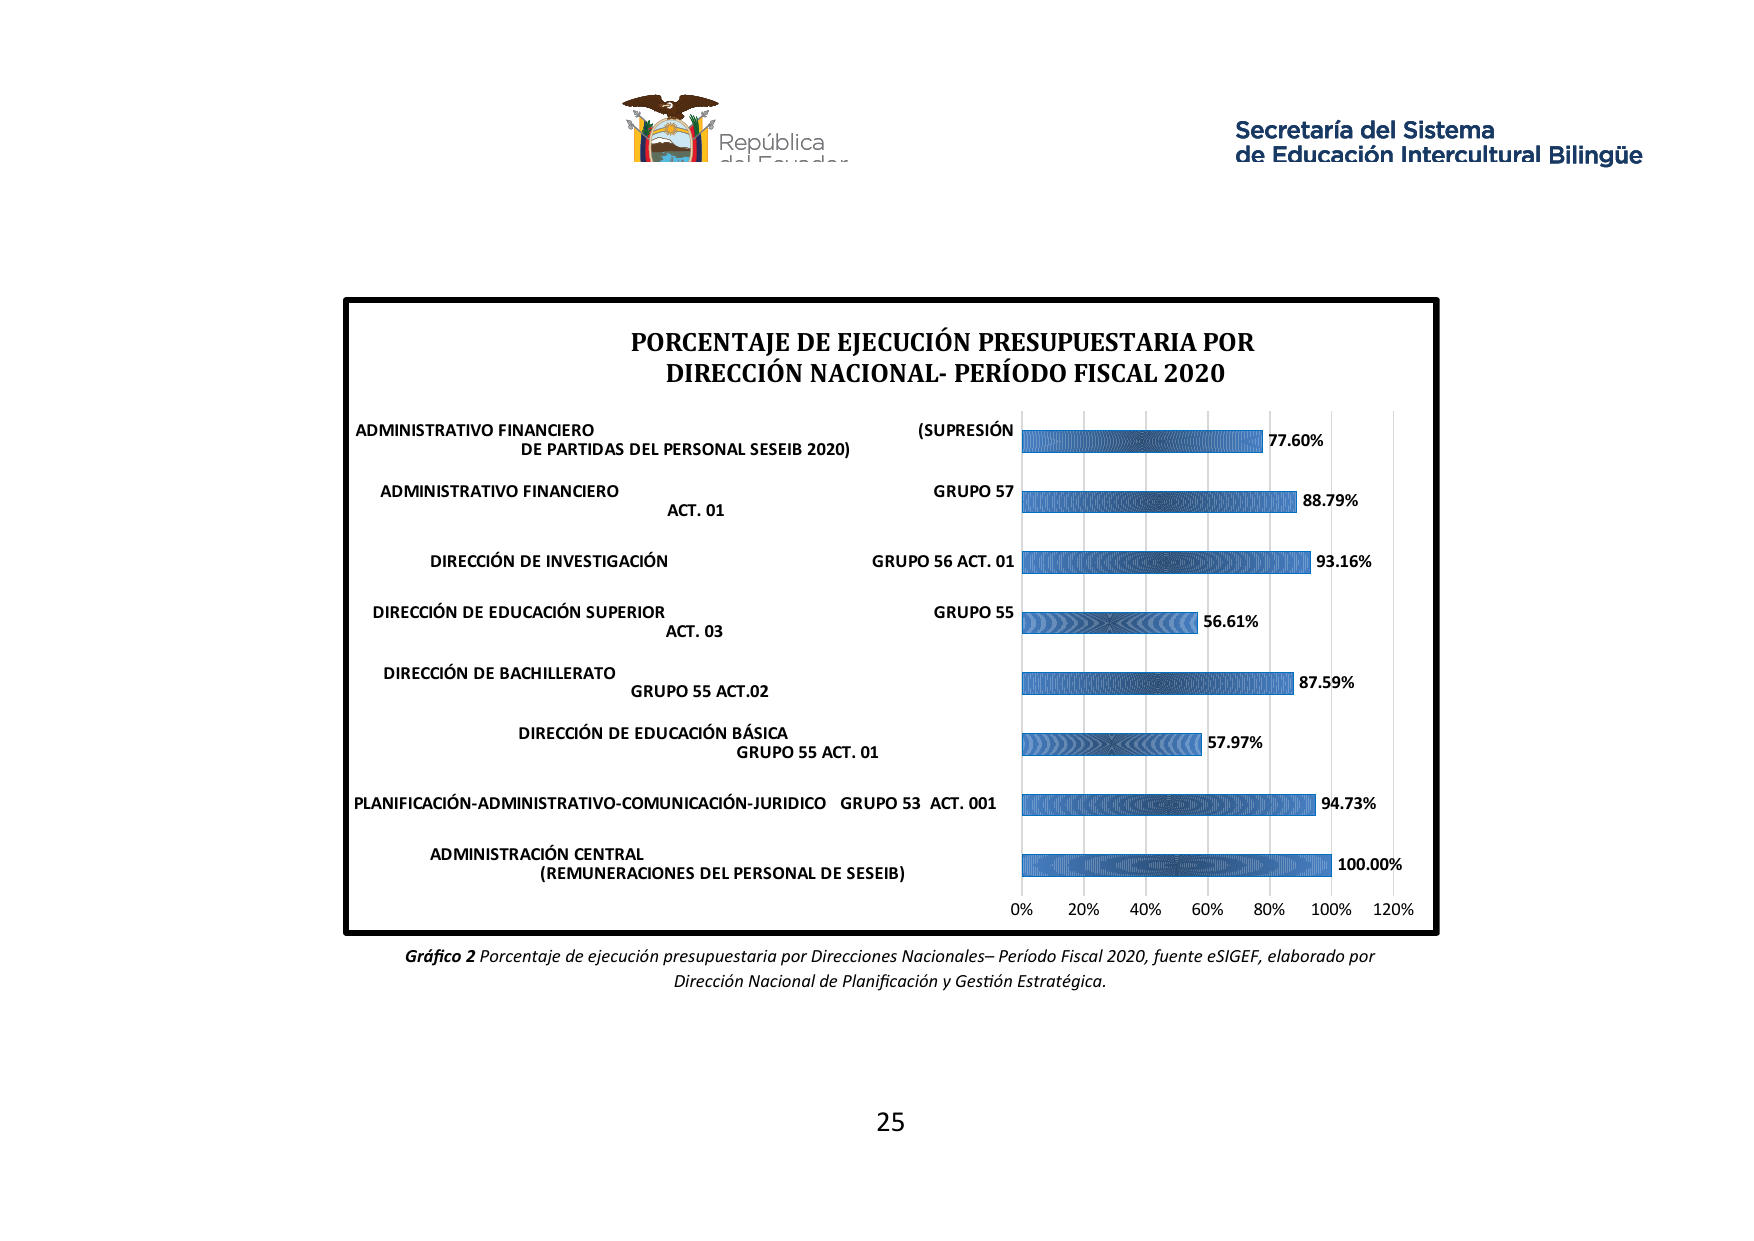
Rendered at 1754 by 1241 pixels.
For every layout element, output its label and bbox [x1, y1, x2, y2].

picture [514, 12, 1754, 1241]
